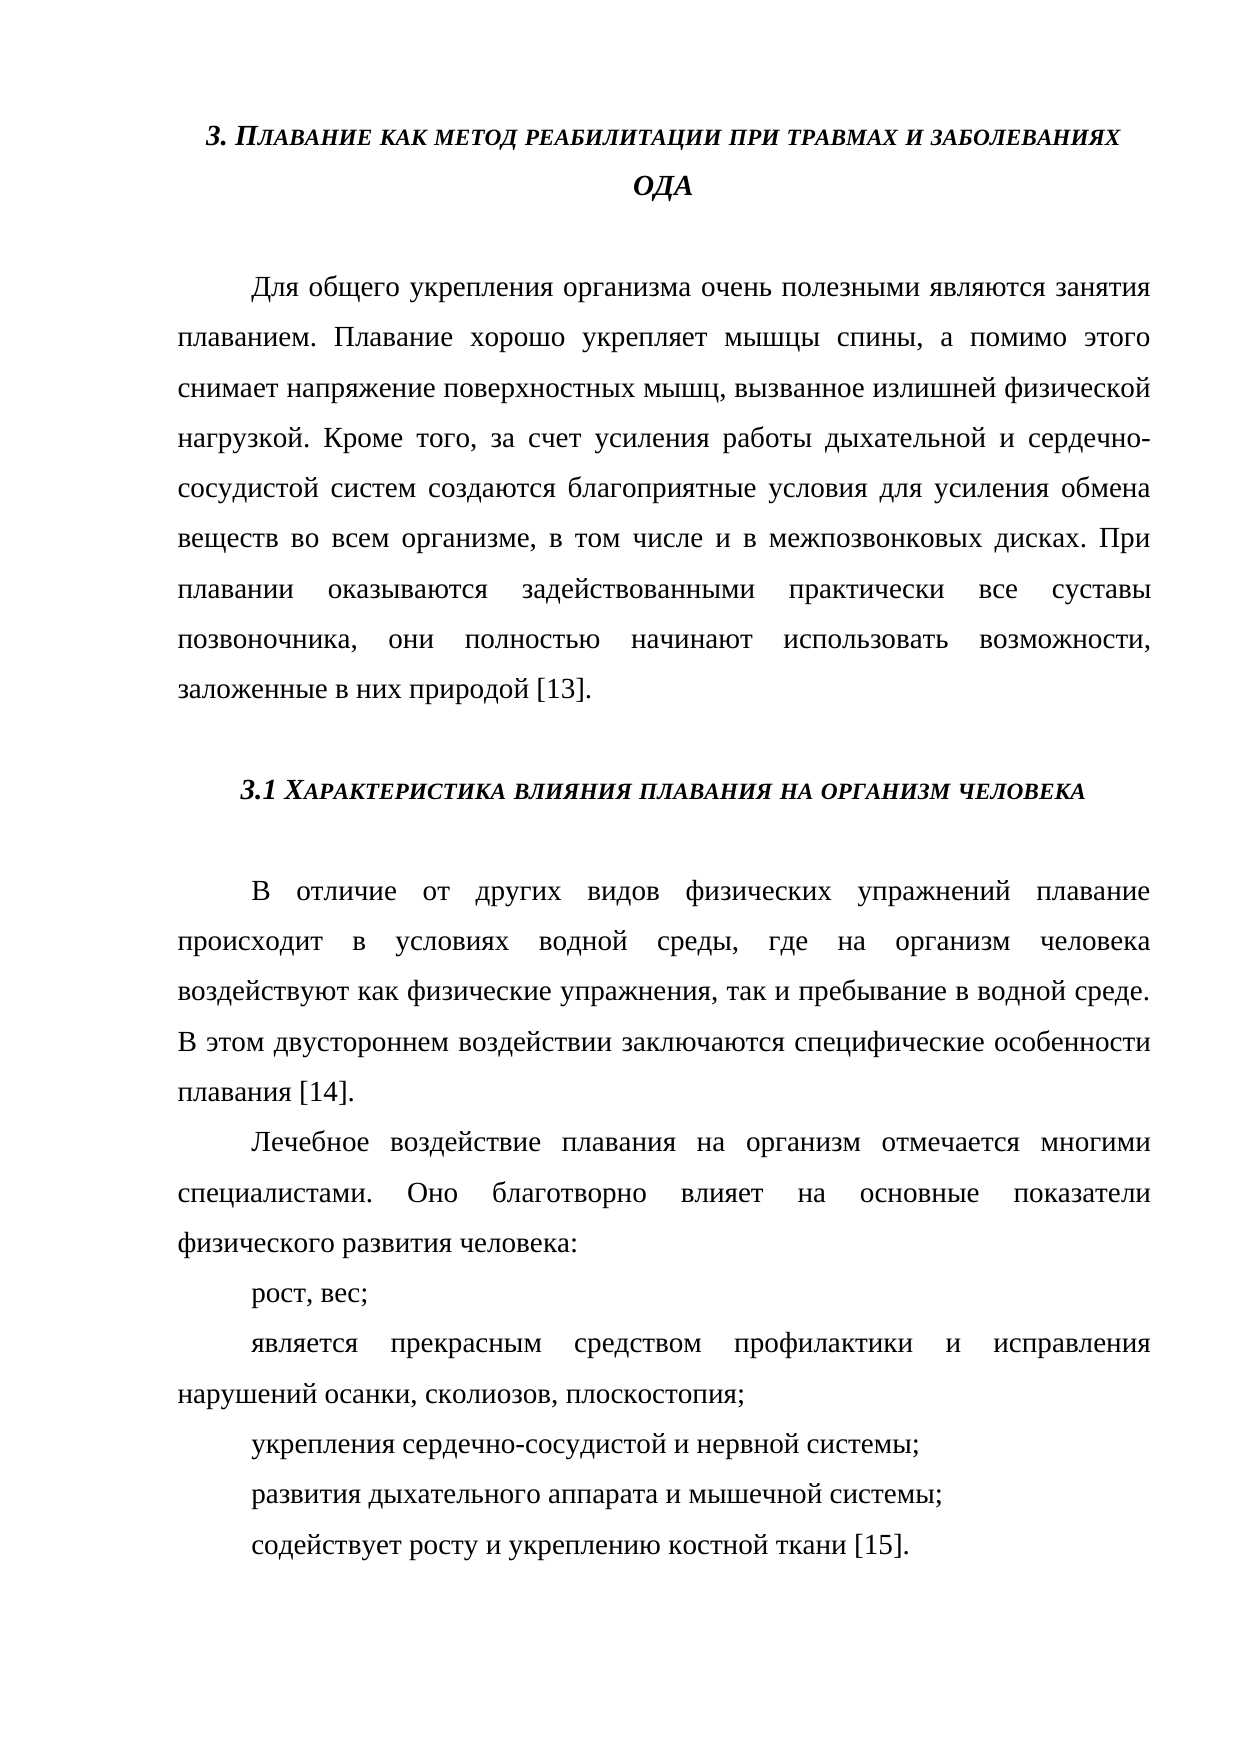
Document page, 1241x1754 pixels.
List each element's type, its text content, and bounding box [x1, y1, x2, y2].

text рост, вес; [177, 1275, 1152, 1309]
text В отличие от других видов физических упражнений плавание происходит в условиях водной среды, где на организм человека воздействуют как физические упражнения, так и пребывание в водной среде. В этом двустороннем воздействии заключаются специфические особенности плавания [14]. [177, 873, 1152, 1108]
text содействует росту и укреплению костной ткани [15]. [177, 1527, 1152, 1560]
text Лечебное воздействие плавания на организм отмечается многими специалистами. Оно благотворно влияет на основные показатели физического развития человека: [177, 1124, 1152, 1258]
subtitle 3. Плавание как метод реабилитации при травмах и заболеваниях ОДА [177, 118, 1152, 202]
text укрепления сердечно-сосудистой и нервной системы; [177, 1426, 1152, 1460]
text является прекрасным средством профилактики и исправления нарушений осанки, сколиозов, плоскостопия; [177, 1326, 1152, 1409]
subtitle 3.1 Характеристика влияния плавания на организм человека [177, 772, 1152, 806]
text развития дыхательного аппарата и мышечной системы; [177, 1477, 1152, 1510]
text Для общего укрепления организма очень полезными являются занятия плаванием. Плавание хорошо укрепляет мышцы спины, а помимо этого снимает напряжение поверхностных мышц, вызванное излишней физической нагрузкой. Кроме того, за счет усиления работы дыхательной и сердечно-сосудистой систем создаются благоприятные условия для усиления обмена веществ во всем организме, в том числе и в межпозвонковых дисках. При плавании оказываются задействованными практически все суставы позвоночника, они полностью начинают использовать возможности, заложенные в них природой [13]. [177, 269, 1152, 705]
